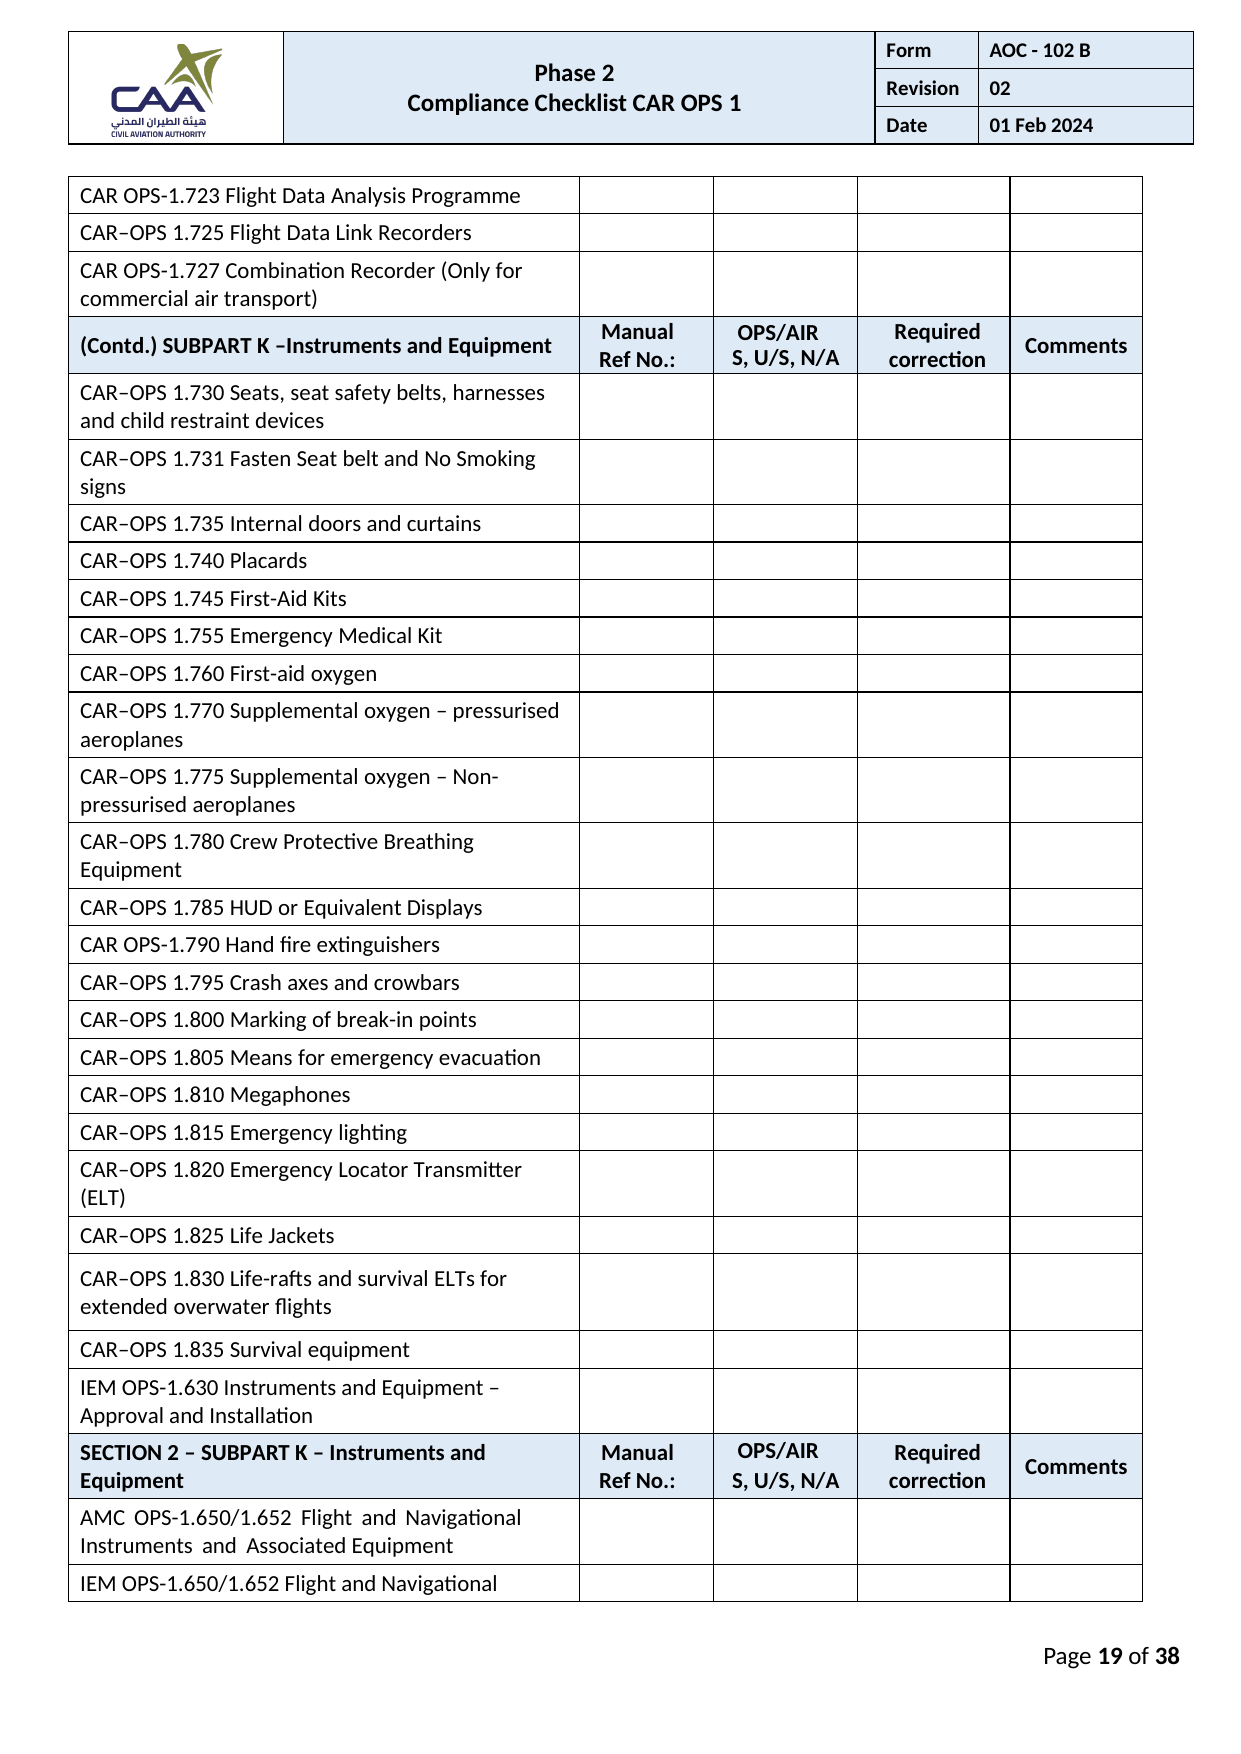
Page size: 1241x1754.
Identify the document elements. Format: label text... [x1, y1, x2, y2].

table_cell [714, 580, 857, 616]
table_cell CAR–OPS 1.775 Supplemental oxygen – Non-pressurised aeroplanes [69, 758, 579, 822]
table_cell [714, 1039, 857, 1075]
table_cell [858, 758, 1009, 822]
table_cell [858, 505, 1009, 541]
table_cell CAR OPS-1.790 Hand fire extinguishers [69, 926, 579, 963]
table_cell [1011, 505, 1142, 541]
table_cell [858, 1076, 1009, 1113]
table_cell CAR–OPS 1.755 Emergency Medical Kit [69, 618, 579, 654]
table_cell CAR–OPS 1.810 Megaphones [69, 1076, 579, 1113]
table_cell [580, 505, 713, 541]
table_cell Comments [1011, 317, 1142, 373]
table_cell [858, 618, 1009, 654]
table_cell [1011, 1114, 1142, 1150]
table_cell CAR OPS-1.723 Flight Data Analysis Programme [69, 177, 579, 213]
table_cell Required correction [858, 1434, 1009, 1498]
table_cell [714, 1217, 857, 1253]
table_cell CAR–OPS 1.835 Survival equipment [69, 1331, 579, 1367]
table_cell CAR–OPS 1.725 Flight Data Link Recorders [69, 214, 579, 251]
table_cell [714, 693, 857, 757]
table_cell [858, 440, 1009, 504]
table_cell [580, 580, 713, 616]
table_cell Required correction [858, 317, 1009, 373]
table_cell CAR–OPS 1.731 Fasten Seat belt and No Smoking signs [69, 440, 579, 504]
table_cell [714, 374, 857, 438]
table_cell [858, 1001, 1009, 1038]
table_cell [714, 758, 857, 822]
table_cell [714, 618, 857, 654]
table_cell CAR–OPS 1.815 Emergency lighting [69, 1114, 579, 1150]
table_cell OPS/AIR S, U/S, N/A [714, 317, 857, 373]
table_cell [1011, 964, 1142, 1000]
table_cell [69, 1565, 579, 1601]
table_cell [858, 543, 1009, 579]
table_cell OPS/AIR S, U/S, N/A [714, 1434, 857, 1498]
table_cell [1011, 1039, 1142, 1075]
table_cell [714, 543, 857, 579]
table_cell [714, 214, 857, 251]
table_cell [580, 440, 713, 504]
table_cell [714, 1565, 857, 1601]
table_cell [1011, 758, 1142, 822]
table_cell CAR–OPS 1.745 First-Aid Kits [69, 580, 579, 616]
table_cell [580, 758, 713, 822]
table_cell [714, 1499, 857, 1564]
table_cell [1011, 440, 1142, 504]
table_cell [580, 1114, 713, 1150]
table_cell AMC OPS-1.650/1.652 Flight and Navigational Instruments and Associated Equipment [69, 1499, 579, 1564]
table_cell [1011, 655, 1142, 691]
table_cell [714, 1076, 857, 1113]
table_cell [858, 1369, 1009, 1433]
table_cell [1011, 889, 1142, 925]
table_cell [1011, 1076, 1142, 1113]
table_cell [580, 1565, 713, 1601]
table_cell CAR–OPS 1.825 Life Jackets [69, 1217, 579, 1253]
table_cell [714, 1369, 857, 1433]
table_cell [580, 252, 713, 316]
table_cell [858, 1254, 1009, 1330]
table_cell CAR–OPS 1.770 Supplemental oxygen – pressurised aeroplanes [69, 693, 579, 757]
table_cell [858, 214, 1009, 251]
table_cell [580, 1039, 713, 1075]
table_cell [580, 1331, 713, 1367]
table_cell [858, 655, 1009, 691]
table_cell Manual Ref No.: [580, 317, 713, 373]
table_cell [1011, 823, 1142, 888]
table_cell [580, 214, 713, 251]
table_cell [1011, 1254, 1142, 1330]
table_cell [580, 543, 713, 579]
table_cell [1011, 177, 1142, 213]
table_cell CAR–OPS 1.735 Internal doors and curtains [69, 505, 579, 541]
table_cell CAR OPS-1.727 Combination Recorder (Only for commercial air transport) [69, 252, 579, 316]
table_cell [858, 889, 1009, 925]
table_cell [858, 1114, 1009, 1150]
table_cell [580, 1217, 713, 1253]
table_cell SECTION 2 – SUBPART K – Instruments and Equipment [69, 1434, 579, 1498]
table_cell [580, 374, 713, 438]
table_cell [714, 1151, 857, 1216]
table_cell [858, 1151, 1009, 1216]
table_cell [714, 505, 857, 541]
table_cell [714, 1114, 857, 1150]
table_cell [714, 655, 857, 691]
table_cell [580, 618, 713, 654]
table_cell [580, 693, 713, 757]
picture [111, 44, 223, 137]
table_cell CAR–OPS 1.730 Seats, seat safety belts, harnesses and child restraint devices [69, 374, 579, 438]
table_cell [858, 1331, 1009, 1367]
table_cell CAR–OPS 1.740 Placards [69, 543, 579, 579]
table_cell [1011, 543, 1142, 579]
table_cell [1011, 1369, 1142, 1433]
table_cell [714, 1331, 857, 1367]
table_cell CAR–OPS 1.820 Emergency Locator Transmitter (ELT) [69, 1151, 579, 1216]
table_cell [1011, 1001, 1142, 1038]
table_cell [714, 1254, 857, 1330]
table_cell [1011, 926, 1142, 963]
table_cell [858, 1499, 1009, 1564]
table_cell [580, 889, 713, 925]
table_cell [580, 1254, 713, 1330]
table_cell [580, 823, 713, 888]
table_cell [1011, 693, 1142, 757]
table_cell [1011, 214, 1142, 251]
table_cell [1011, 1499, 1142, 1564]
table_cell CAR–OPS 1.800 Marking of break-in points [69, 1001, 579, 1038]
table_cell [580, 1001, 713, 1038]
table_cell [1011, 618, 1142, 654]
table_cell [858, 693, 1009, 757]
table_cell [580, 964, 713, 1000]
table_cell CAR–OPS 1.785 HUD or Equivalent Displays [69, 889, 579, 925]
table_cell [858, 1565, 1009, 1601]
table_cell [714, 964, 857, 1000]
table_cell [858, 1217, 1009, 1253]
table_cell [714, 823, 857, 888]
table_cell [858, 252, 1009, 316]
table_cell (Contd.) SUBPART K –Instruments and Equipment [69, 317, 579, 373]
table_cell [580, 926, 713, 963]
table_cell [858, 1039, 1009, 1075]
table_cell IEM OPS-1.630 Instruments and Equipment – Approval and Installation [69, 1369, 579, 1433]
table_cell [1011, 1331, 1142, 1367]
table_cell [858, 374, 1009, 438]
table_cell [580, 177, 713, 213]
table_cell [714, 252, 857, 316]
table_cell [858, 823, 1009, 888]
table_cell [714, 1001, 857, 1038]
table_cell [714, 889, 857, 925]
table_cell [580, 655, 713, 691]
table_cell [1011, 252, 1142, 316]
table_cell CAR–OPS 1.805 Means for emergency evacuation [69, 1039, 579, 1075]
table_cell CAR–OPS 1.795 Crash axes and crowbars [69, 964, 579, 1000]
table_cell Manual Ref No.: [580, 1434, 713, 1498]
table_cell [1011, 1151, 1142, 1216]
table_cell CAR–OPS 1.760 First-aid oxygen [69, 655, 579, 691]
table_cell [580, 1369, 713, 1433]
table_cell [580, 1499, 713, 1564]
table_cell [714, 177, 857, 213]
table_cell [858, 964, 1009, 1000]
table_cell [1011, 580, 1142, 616]
table_cell [714, 926, 857, 963]
table_cell CAR–OPS 1.830 Life-rafts and survival ELTs for extended overwater flights [69, 1254, 579, 1330]
table_cell [1011, 1565, 1142, 1601]
table_cell Comments [1011, 1434, 1142, 1498]
table_cell CAR–OPS 1.780 Crew Protective Breathing Equipment [69, 823, 579, 888]
table_cell [1011, 374, 1142, 438]
table_cell [580, 1151, 713, 1216]
table_cell [1011, 1217, 1142, 1253]
table_cell [714, 440, 857, 504]
table_cell [858, 177, 1009, 213]
table_cell [580, 1076, 713, 1113]
table_cell [858, 926, 1009, 963]
table_cell [858, 580, 1009, 616]
